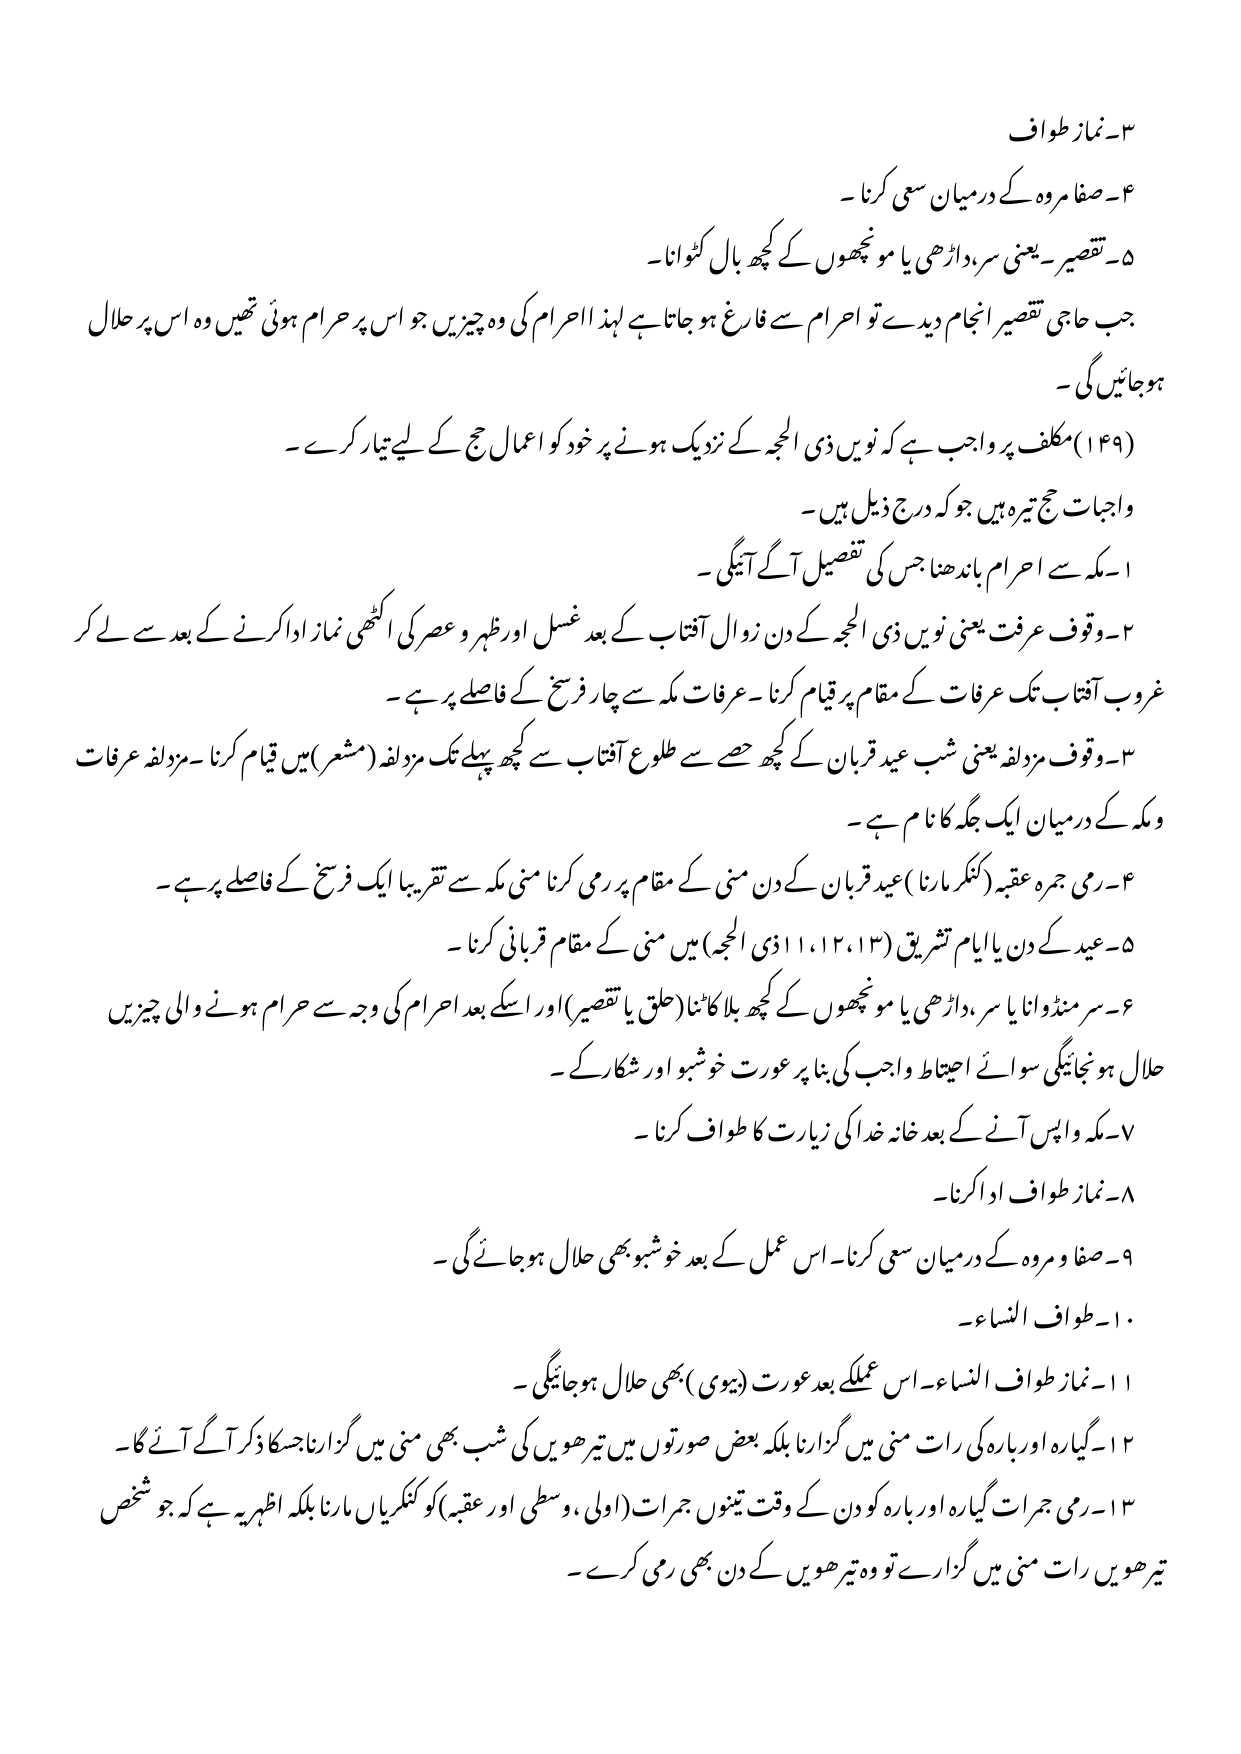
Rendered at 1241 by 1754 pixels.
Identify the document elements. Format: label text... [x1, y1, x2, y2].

text ۸۔نماز طواف اد اکرنا۔ [75, 1156, 1165, 1219]
text ۵۔تقصیر ۔یعنی سر،داڑھی یا مونچھوں کے کچھ بال کٹوانا۔ [75, 219, 1165, 281]
text ۶۔سر منڈوانا یا سر ،داڑھی یا مونچھوں کے کچھ بلا کاٹنا(حلق یا تقصیر)اور اسکے بعد احرام کی وجہ سے حرام ہونے والی چیزیں حلال ہونجائیگی سوائے احیتاط واجب کی بنا پر عورت خوشبو اور شکارکے ۔ [75, 969, 1165, 1094]
text ۲۔وقوف عرفت یعنی نویں ذی الحجہ کے دن زوال آفتاب کے بعد غسل اورظہر و عصر کی اکٹھی نماز اداکرنے کے بعد سے لے کر غروب آفتاب تک عرفات کے مقام پر قیام کرنا ۔عرفات مکہ سے چار فرسخ کے فاصلے پر ہے ۔ [75, 594, 1165, 719]
text ۳۔نماز طواف [75, 94, 1165, 156]
text ۱۲۔گیارہ اوربارہ کی رات منی میں گزارنا بلکہ بعض صورتوں میں تیرھویں کی شب بھی منی میں گزارناجسکا ذکر آگے آئے گا۔ [75, 1406, 1165, 1469]
text ۷۔مکہ واپس آنے کے بعد خانہ خدا کی زیارت کا طواف کرنا ۔ [75, 1094, 1165, 1156]
text ۹۔صفا و مروہ کے درمیان سعی کرنا۔اس عمل کے بعد خوشبوبھی حلال ہوجائے گی ۔ [75, 1219, 1165, 1281]
text جب حاجی تقصیر انجام دیدے تو احرام سے فارغ ہو جاتاہے لہذ ااحرام کی وہ چیزیں جو اس پر حرام ہوئی تھیں وہ اس پر حلال ہوجائیں گی ۔ [75, 281, 1165, 406]
text ۱۳۔رمی جمرات گیارہ اور بارہ کو دن کے وقت تینوں جمرات(اولی ،وسطی اور عقبہ)کو کنکریاں مارنا بلکہ اظہر یہ ہے کہ جو شخص تیرھویں رات منی میں گزارے تو وہ تیرھویں کے دن بھی رمی کرے ۔ [75, 1469, 1165, 1594]
text ۱۱۔نماز طواف النساء۔اس عملکے بعدعورت (بیوی )بھی حلال ہوجائیگی ۔ [75, 1344, 1165, 1406]
text ۴۔صفا مروہ کے درمیان سعی کرنا ۔ [75, 156, 1165, 219]
text ۱۔مکہ سے ا حرام باندھنا جس کی تفصیل آگے آئیگی ۔ [75, 531, 1165, 594]
text ۴۔رمی جمرہ عقبہ (کنکر مارنا )عید قربان کے دن منی کے مقام پر رمی کرنا منی مکہ سے تقریبا ایک فرسخ کے فاصلے پرہے ۔ [75, 844, 1165, 906]
text (۱۴۹)مکلف پر واجب ہے کہ نویں ذی الحجہ کے نزدیک ہونے پر خود کو اعمال حج کے لیے تیار کرے ۔ [75, 406, 1165, 469]
text واجبات حج تیرہ ہیں جو کہ درج ذیل ہیں ۔ [75, 469, 1165, 531]
text ۵۔عید کے دن یاایام تشریق (۱۱،۱۲،۱۳ذی الحجہ) میں منی کے مقام قربانی کرنا ۔ [75, 906, 1165, 969]
text ۱۰۔طواف النساء۔ [75, 1281, 1165, 1344]
text ۳۔وقوف مزدلفہ یعنی شب عید قربان کے کچھ حصے سے طلوع آفتاب سے کچھ پہلے تک مزدلفہ (مشعر )میں قیام کرنا ۔مزدلفہ عرفات و مکہ کے درمیان ایک جگہ کا نا م ہے ۔ [75, 719, 1165, 844]
